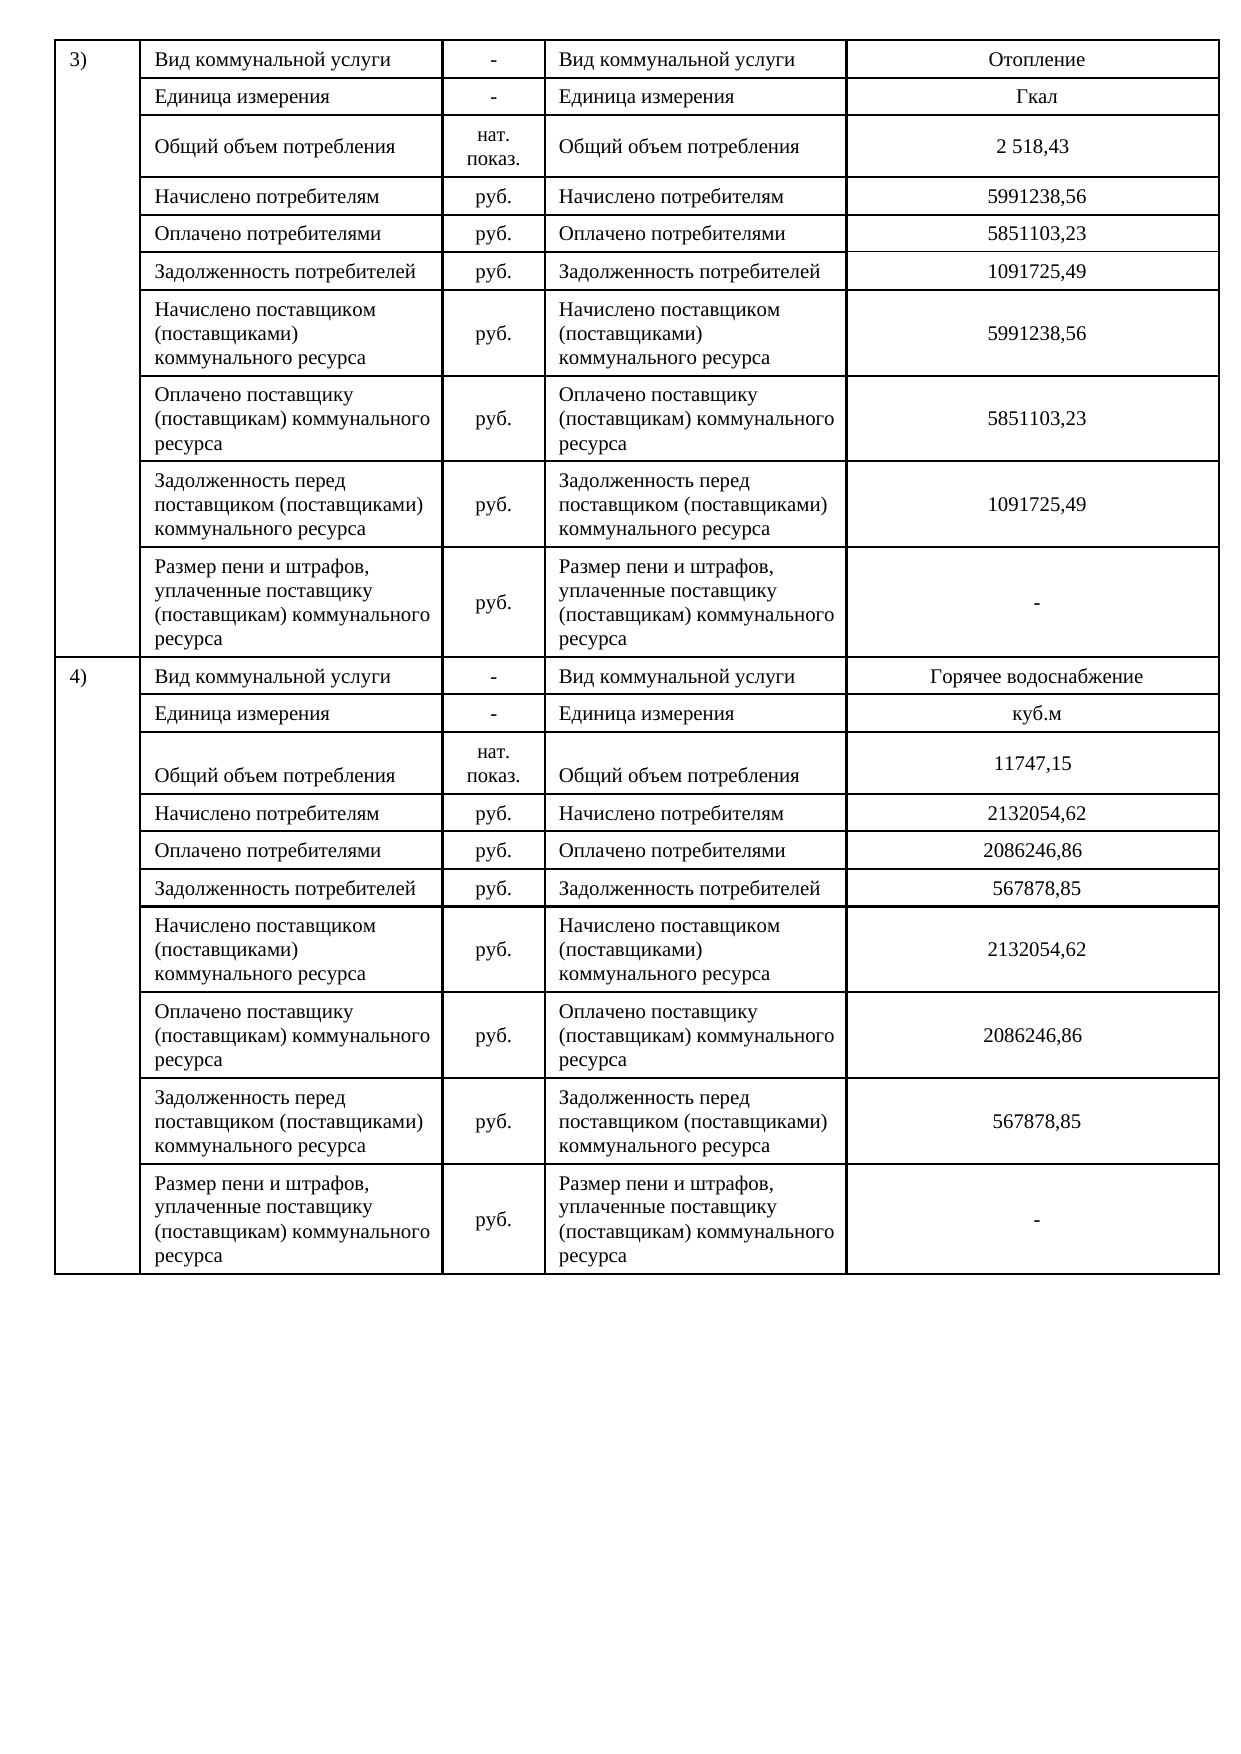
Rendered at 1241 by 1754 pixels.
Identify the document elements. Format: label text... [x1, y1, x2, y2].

table_cell 2132054,62 [848, 795, 1218, 830]
table_cell - [848, 1165, 1218, 1272]
table_cell руб. [444, 1165, 544, 1272]
table_cell Вид коммунальной услуги [141, 658, 441, 693]
table_cell 2132054,62 [848, 908, 1218, 991]
table_cell 2086246,86 [848, 993, 1218, 1077]
table_cell Начислено поставщиком (поставщиками) коммунального ресурса [141, 908, 441, 991]
table_cell руб. [444, 216, 544, 251]
table_cell руб. [444, 795, 544, 830]
table_cell куб.м [848, 695, 1218, 731]
table_cell Общий объем потребления [141, 116, 441, 176]
table_header Отопление [848, 41, 1218, 77]
table_cell руб. [444, 462, 544, 546]
table_cell 11747,15 [848, 733, 1218, 793]
table_cell Задолженность перед поставщиком (поставщиками) коммунального ресурса [141, 1079, 441, 1163]
table_cell - [444, 658, 544, 693]
table_cell руб. [444, 291, 544, 374]
table_cell 567878,85 [848, 1079, 1218, 1163]
table_cell руб. [444, 548, 544, 656]
table_cell Оплачено потребителями [141, 832, 441, 868]
table_cell Оплачено потребителями [546, 216, 845, 251]
table_cell Общий объем потребления [546, 733, 845, 793]
table_cell Оплачено поставщику (поставщикам) коммунального ресурса [141, 377, 441, 460]
table_cell Задолженность перед поставщиком (поставщиками) коммунального ресурса [546, 1079, 845, 1163]
table_cell Общий объем потребления [546, 116, 845, 176]
table_cell Начислено потребителям [546, 795, 845, 830]
table_cell руб. [444, 253, 544, 289]
table_cell Вид коммунальной услуги [546, 658, 845, 693]
table_cell Размер пени и штрафов, уплаченные поставщику (поставщикам) коммунального ресурса [141, 548, 441, 656]
table_header Вид коммунальной услуги [141, 41, 441, 77]
table_cell Начислено поставщиком (поставщиками) коммунального ресурса [141, 291, 441, 374]
table_cell руб. [444, 908, 544, 991]
table_cell нат. показ. [444, 733, 544, 793]
table_cell Единица измерения [546, 695, 845, 731]
table_cell Единица измерения [546, 79, 845, 114]
table_cell Оплачено поставщику (поставщикам) коммунального ресурса [546, 993, 845, 1077]
table_cell 5851103,23 [848, 216, 1218, 251]
table_cell Оплачено поставщику (поставщикам) коммунального ресурса [141, 993, 441, 1077]
table_cell Задолженность перед поставщиком (поставщиками) коммунального ресурса [141, 462, 441, 546]
table_cell 567878,85 [848, 870, 1218, 905]
table_cell Задолженность перед поставщиком (поставщиками) коммунального ресурса [546, 462, 845, 546]
table_cell 5991238,56 [848, 291, 1218, 374]
table_cell Начислено поставщиком (поставщиками) коммунального ресурса [546, 291, 845, 374]
table_cell руб. [444, 377, 544, 460]
table_cell Размер пени и штрафов, уплаченные поставщику (поставщикам) коммунального ресурса [141, 1165, 441, 1272]
table_header - [444, 41, 544, 77]
table_cell 1091725,49 [848, 252, 1218, 289]
table_cell руб. [444, 993, 544, 1077]
table_cell 2086246,86 [848, 832, 1218, 868]
table_cell Начислено поставщиком (поставщиками) коммунального ресурса [546, 908, 845, 991]
table_cell Гкал [848, 79, 1218, 114]
table_cell 4) [56, 658, 139, 1272]
table_cell Начислено потребителям [546, 178, 845, 213]
table_cell Единица измерения [141, 695, 441, 731]
table_cell 2 518,43 [848, 116, 1218, 176]
table_cell Общий объем потребления [141, 733, 441, 793]
table_cell руб. [444, 870, 544, 905]
table_cell Горячее водоснабжение [848, 658, 1218, 693]
table_cell - [444, 79, 544, 114]
table_cell 5851103,23 [848, 377, 1218, 460]
table_cell Оплачено поставщику (поставщикам) коммунального ресурса [546, 377, 845, 460]
table_cell Размер пени и штрафов, уплаченные поставщику (поставщикам) коммунального ресурса [546, 1165, 845, 1272]
table_cell Единица измерения [141, 79, 441, 114]
table_cell Начислено потребителям [141, 795, 441, 830]
table_header Вид коммунальной услуги [546, 41, 845, 77]
table_cell руб. [444, 832, 544, 868]
table_cell руб. [444, 1079, 544, 1163]
table_cell Оплачено потребителями [546, 832, 845, 868]
table_cell 1091725,49 [848, 462, 1218, 546]
table_cell Размер пени и штрафов, уплаченные поставщику (поставщикам) коммунального ресурса [546, 548, 845, 656]
table_cell руб. [444, 178, 544, 213]
table_cell Задолженность потребителей [546, 253, 845, 289]
table_cell Задолженность потребителей [546, 870, 845, 905]
table_cell Задолженность потребителей [141, 253, 441, 289]
table_cell Оплачено потребителями [141, 216, 441, 251]
table_cell нат. показ. [444, 116, 544, 176]
table_cell Задолженность потребителей [141, 870, 441, 905]
table_cell Начислено потребителям [141, 178, 441, 213]
table_cell - [444, 695, 544, 731]
table_cell 5991238,56 [848, 178, 1218, 213]
table_cell - [848, 548, 1218, 656]
table_header 3) [56, 41, 139, 656]
